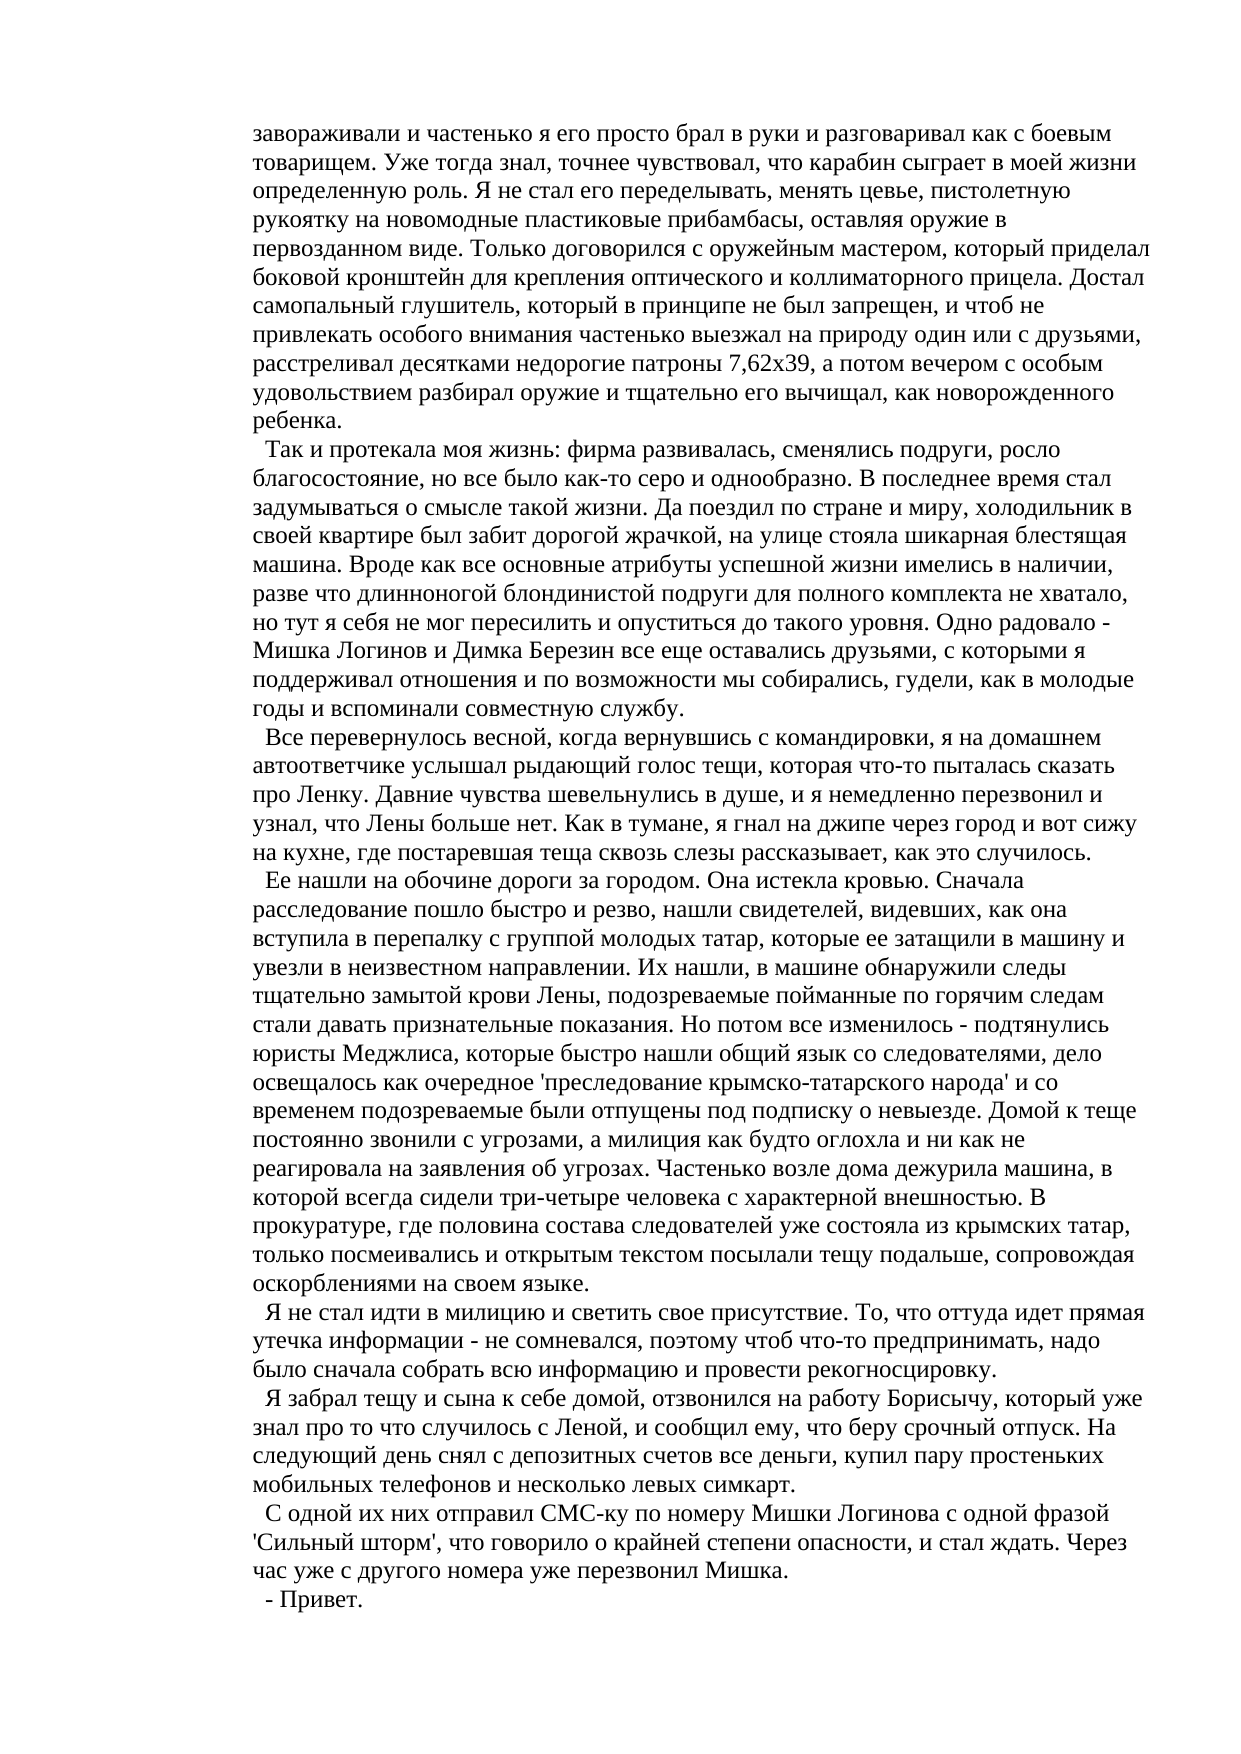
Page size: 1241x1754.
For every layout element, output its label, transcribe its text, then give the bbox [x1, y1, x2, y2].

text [252, 118, 1152, 434]
text Я не стал идти в милицию и светить свое присутствие. То, что оттуда идет прямая утечка информации - не сомневался, поэтому чтоб что-то предпринимать, надо было сначала собрать всю информацию и провести рекогносцировку. [252, 1297, 1152, 1383]
text С одной их них отправил СМС-ку по номеру Мишки Логинова с одной фразой 'Сильный шторм', что говорило о крайней степени опасности, и стал ждать. Через час уже с другого номера уже перезвонил Мишка. [252, 1498, 1152, 1584]
text Я забрал тещу и сына к себе домой, отзвонился на работу Борисычу, который уже знал про то что случилось с Леной, и сообщил ему, что беру срочный отпуск. На следующий день снял с депозитных счетов все деньги, купил пару простеньких мобильных телефонов и несколько левых симкарт. [252, 1383, 1152, 1498]
text Так и протекала моя жизнь: фирма развивалась, сменялись подруги, росло благосостояние, но все было как-то серо и однообразно. В последнее время стал задумываться о смысле такой жизни. Да поездил по стране и миру, холодильник в своей квартире был забит дорогой жрачкой, на улице стояла шикарная блестящая машина. Вроде как все основные атрибуты успешной жизни имелись в наличии, разве что длинноногой блондинистой подруги для полного комплекта не хватало, но тут я себя не мог пересилить и опуститься до такого уровня. Одно радовало - Мишка Логинов и Димка Березин все еще оставались друзьями, с которыми я поддерживал отношения и по возможности мы собирались, гудели, как в молодые годы и вспоминали совместную службу. [252, 434, 1152, 722]
text - Привет. [252, 1584, 1152, 1613]
text Ее нашли на обочине дороги за городом. Она истекла кровью. Сначала расследование пошло быстро и резво, нашли свидетелей, видевших, как она вступила в перепалку с группой молодых татар, которые ее затащили в машину и увезли в неизвестном направлении. Их нашли, в машине обнаружили следы тщательно замытой крови Лены, подозреваемые пойманные по горячим следам стали давать признательные показания. Но потом все изменилось - подтянулись юристы Меджлиса, которые быстро нашли общий язык со следователями, дело освещалось как очередное 'преследование крымско-татарского народа' и со временем подозреваемые были отпущены под подписку о невыезде. Домой к теще постоянно звонили с угрозами, а милиция как будто оглохла и ни как не реагировала на заявления об угрозах. Частенько возле дома дежурила машина, в которой всегда сидели три-четыре человека с характерной внешностью. В прокуратуре, где половина состава следователей уже состояла из крымских татар, только посмеивались и открытым текстом посылали тещу подальше, сопровождая оскорблениями на своем языке. [252, 866, 1152, 1297]
text Все перевернулось весной, когда вернувшись с командировки, я на домашнем автоответчике услышал рыдающий голос тещи, которая что-то пыталась сказать про Ленку. Давние чувства шевельнулись в душе, и я немедленно перезвонил и узнал, что Лены больше нет. Как в тумане, я гнал на джипе через город и вот сижу на кухне, где постаревшая теща сквозь слезы рассказывает, как это случилось. [252, 722, 1152, 866]
